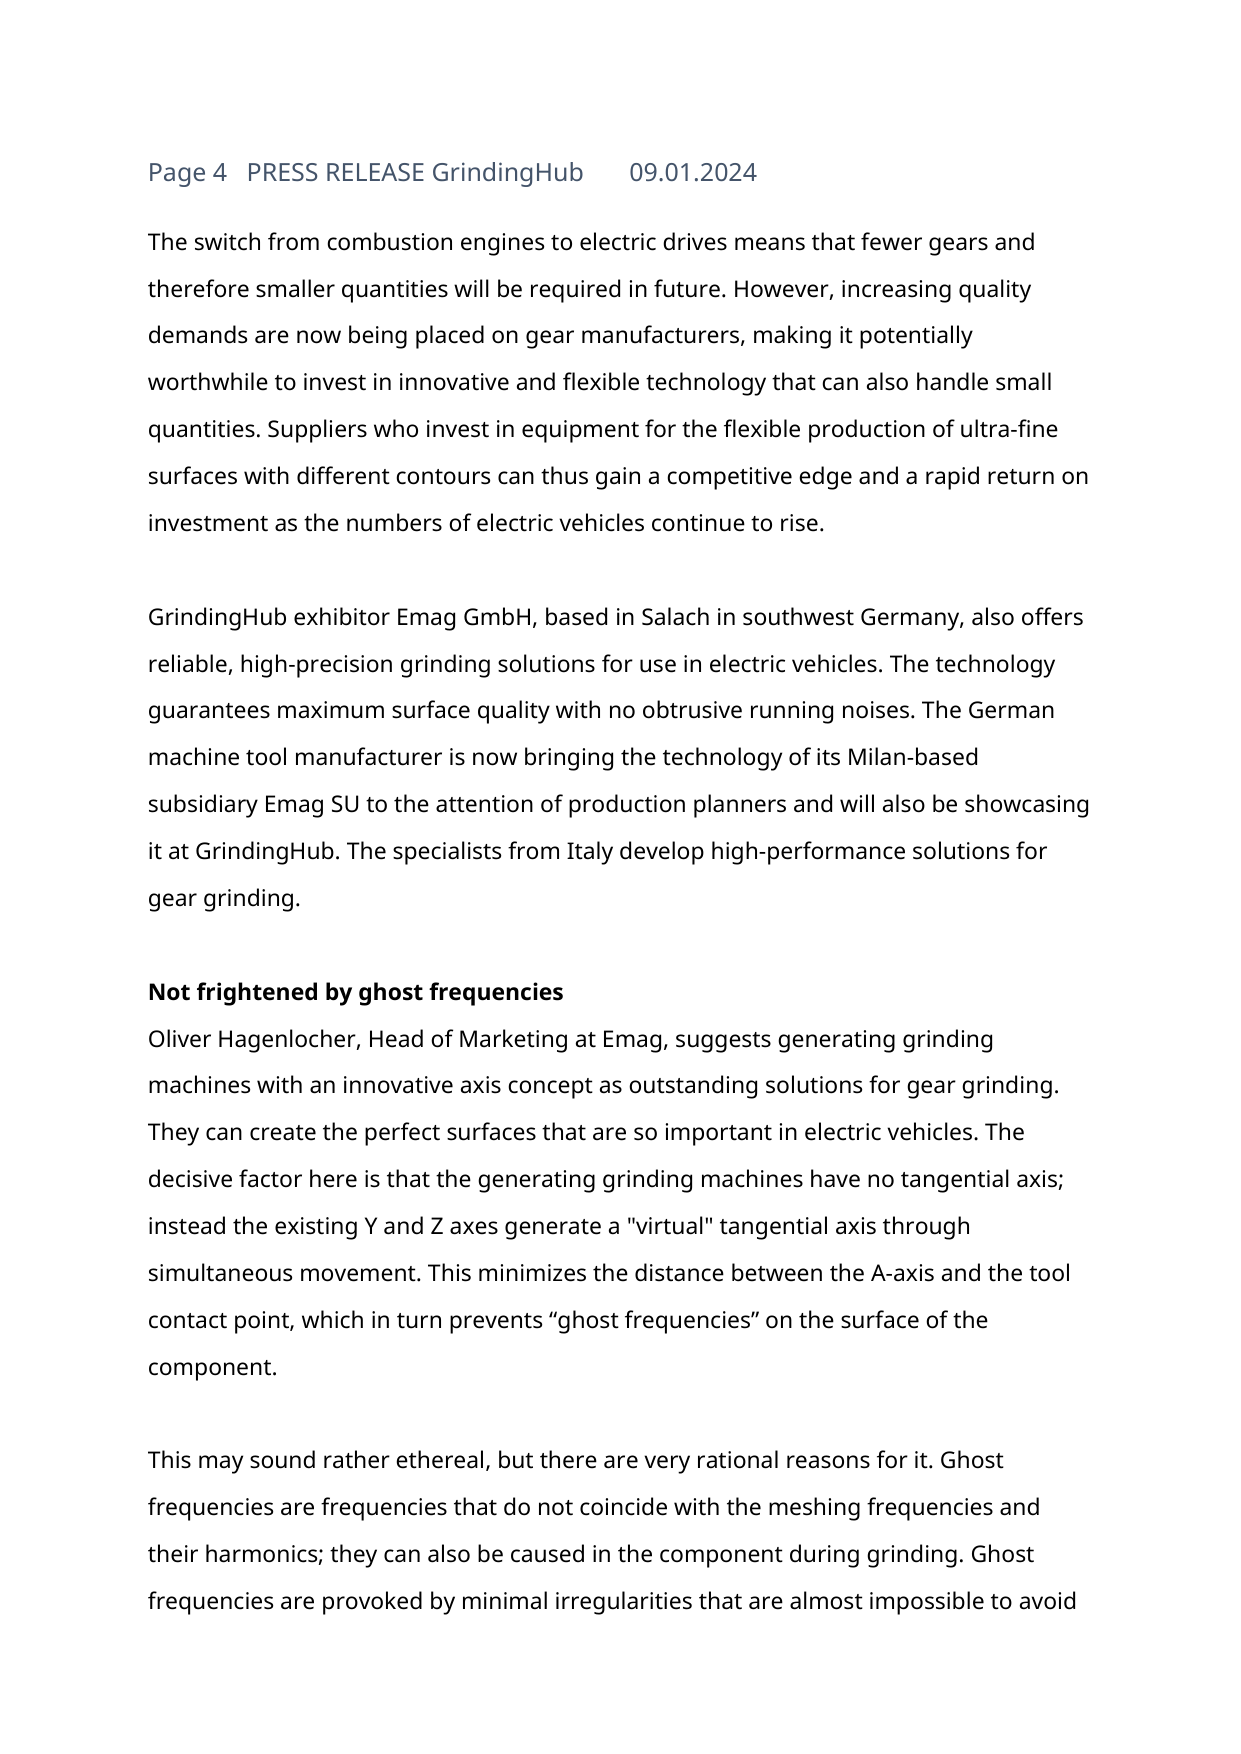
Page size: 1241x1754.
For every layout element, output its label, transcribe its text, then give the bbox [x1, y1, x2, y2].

text Oliver Hagenlocher, Head of Marketing at Emag, suggests generating grinding machines with an innovative axis concept as outstanding solutions for gear grinding. They can create the perfect surfaces that are so important in electric vehicles. The decisive factor here is that the generating grinding machines have no tangential axis; instead the existing Y and Z axes generate a "virtual" tangential axis through simultaneous movement. This minimizes the distance between the A-axis and the tool contact point, which in turn prevents “ghost frequencies” on the surface of the component. [148, 1023, 1093, 1382]
text GrindingHub exhibitor Emag GmbH, based in Salach in southwest Germany, also offers reliable, high-precision grinding solutions for use in electric vehicles. The technology guarantees maximum surface quality with no obtrusive running noises. The German machine tool manufacturer is now bringing the technology of its Milan-based subsidiary Emag SU to the attention of production planners and will also be showcasing it at GrindingHub. The specialists from Italy develop high-performance solutions for gear grinding. [148, 601, 1093, 913]
text Not frightened by ghost frequencies [148, 976, 1093, 1007]
text The switch from combustion engines to electric drives means that fewer gears and therefore smaller quantities will be required in future. However, increasing quality demands are now being placed on gear manufacturers, making it potentially worthwhile to invest in innovative and flexible technology that can also handle small quantities. Suppliers who invest in equipment for the flexible production of ultra-fine surfaces with different contours can thus gain a competitive edge and a rapid return on investment as the numbers of electric vehicles continue to rise. [148, 226, 1093, 538]
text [148, 1444, 1093, 1616]
